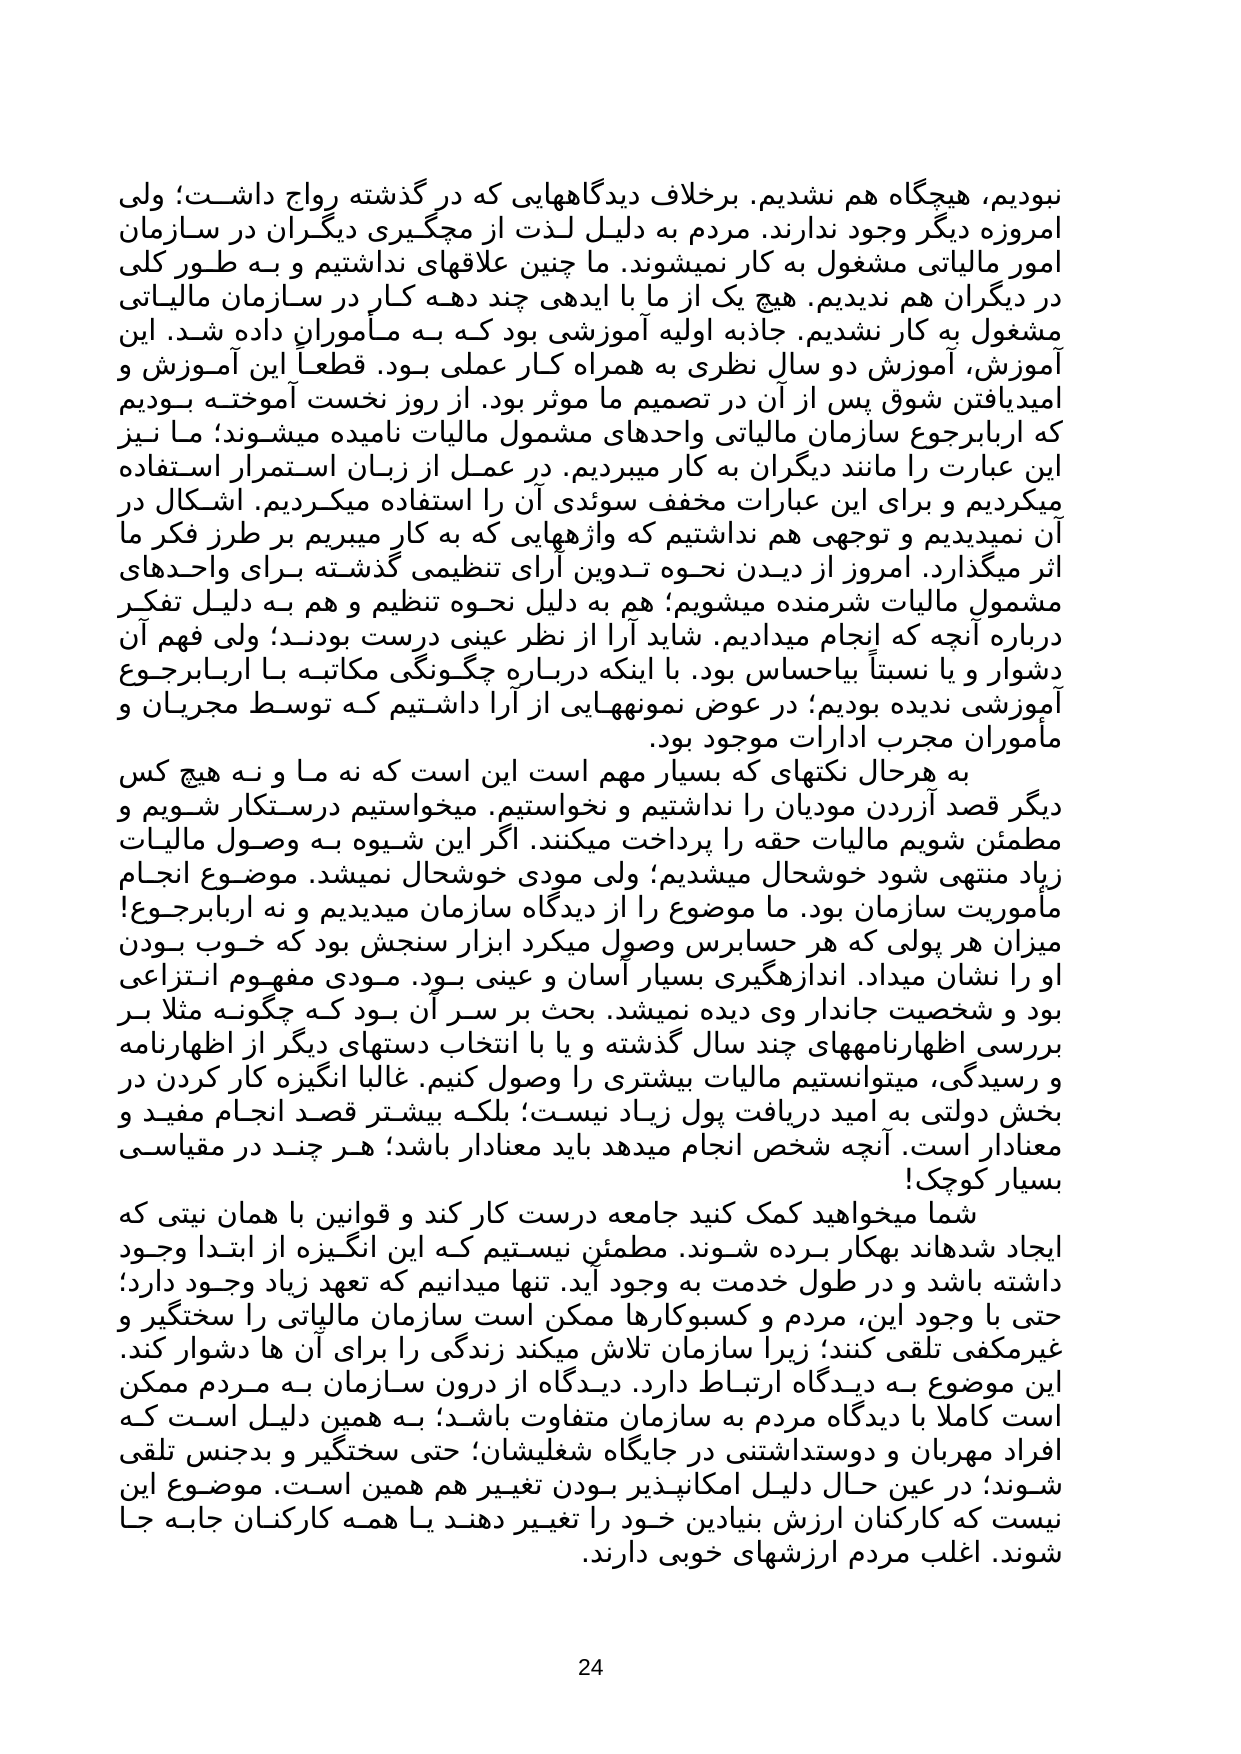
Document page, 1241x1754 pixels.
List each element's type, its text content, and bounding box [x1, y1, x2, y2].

text به هرحال نکتهای که بسیار مهم است این است که نه ما و نه هیچ کس دیگر قصد آزردن مودیان را نداشتیم و نخواستیم. میخواستیم درستکار شویم و مطمئن شویم مالیات حقه را پرداخت میکنند. اگر این شیوه به وصول مالیات زیاد منتهی شود خوشحال میشدیم؛ ولی مودی خوشحال نمیشد. موضوع انجام مأموریت سازمان بود. ما موضوع را از دیدگاه سازمان میدیدیم و نه اربابرجوع! میزان هر پولی که هر حسابرس وصول میکرد ابزار سنجش بود که خوب بودن او را نشان میداد. اندازهگیری بسیار آسان و عینی بود. مودی مفهوم انتزاعی بود و شخصیت جاندار وی دیده نمیشد. بحث بر سر آن بود که چگونه مثلا بر بررسی اظهارنامههای چند سال گذشته و یا با انتخاب دستهای دیگر از اظهارنامه و رسیدگی، میتوانستیم مالیات بیشتری را وصول کنیم. غالبا انگیزه کار کردن در بخش دولتی به امید دریافت پول زیاد نیست؛ بلکه بیشتر قصد انجام مفید و معنادار است. آنچه شخص انجام میدهد باید معنادار باشد؛ هر چند در مقیاسی بسیار کوچک! [118, 754, 1063, 1196]
text شما میخواهید کمک کنید جامعه درست کار کند و قوانین با همان نیتی که ایجاد شدهاند بهکار برده شوند. مطمئن نیستیم که این انگیزه از ابتدا وجود داشته باشد و در طول خدمت به وجود آید. تنها میدانیم که تعهد زیاد وجود دارد؛ حتی با وجود این، مردم و کسبوکارها ممکن است سازمان مالیاتی را سختگیر و غیرمکفی تلقی کنند؛ زیرا سازمان تلاش میکند زندگی را برای آن ها دشوار کند. این موضوع به دیدگاه ارتباط دارد. دیدگاه از درون سازمان به مردم ممکن است کاملا با دیدگاه مردم به سازمان متفاوت باشد؛ به همین دلیل است که افراد مهربان و دوستداشتنی در جایگاه شغلیشان؛ حتی سختگیر و بدجنس تلقی شوند؛ در عین حال دلیل امکانپذیر بودن تغییر هم همین است. موضوع این نیست که کارکنان ارزش بنیادین خود را تغییر دهند یا همه کارکنان جابه جا شوند. اغلب مردم ارزشهای خوبی دارند. [118, 1196, 1063, 1569]
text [118, 177, 1063, 754]
